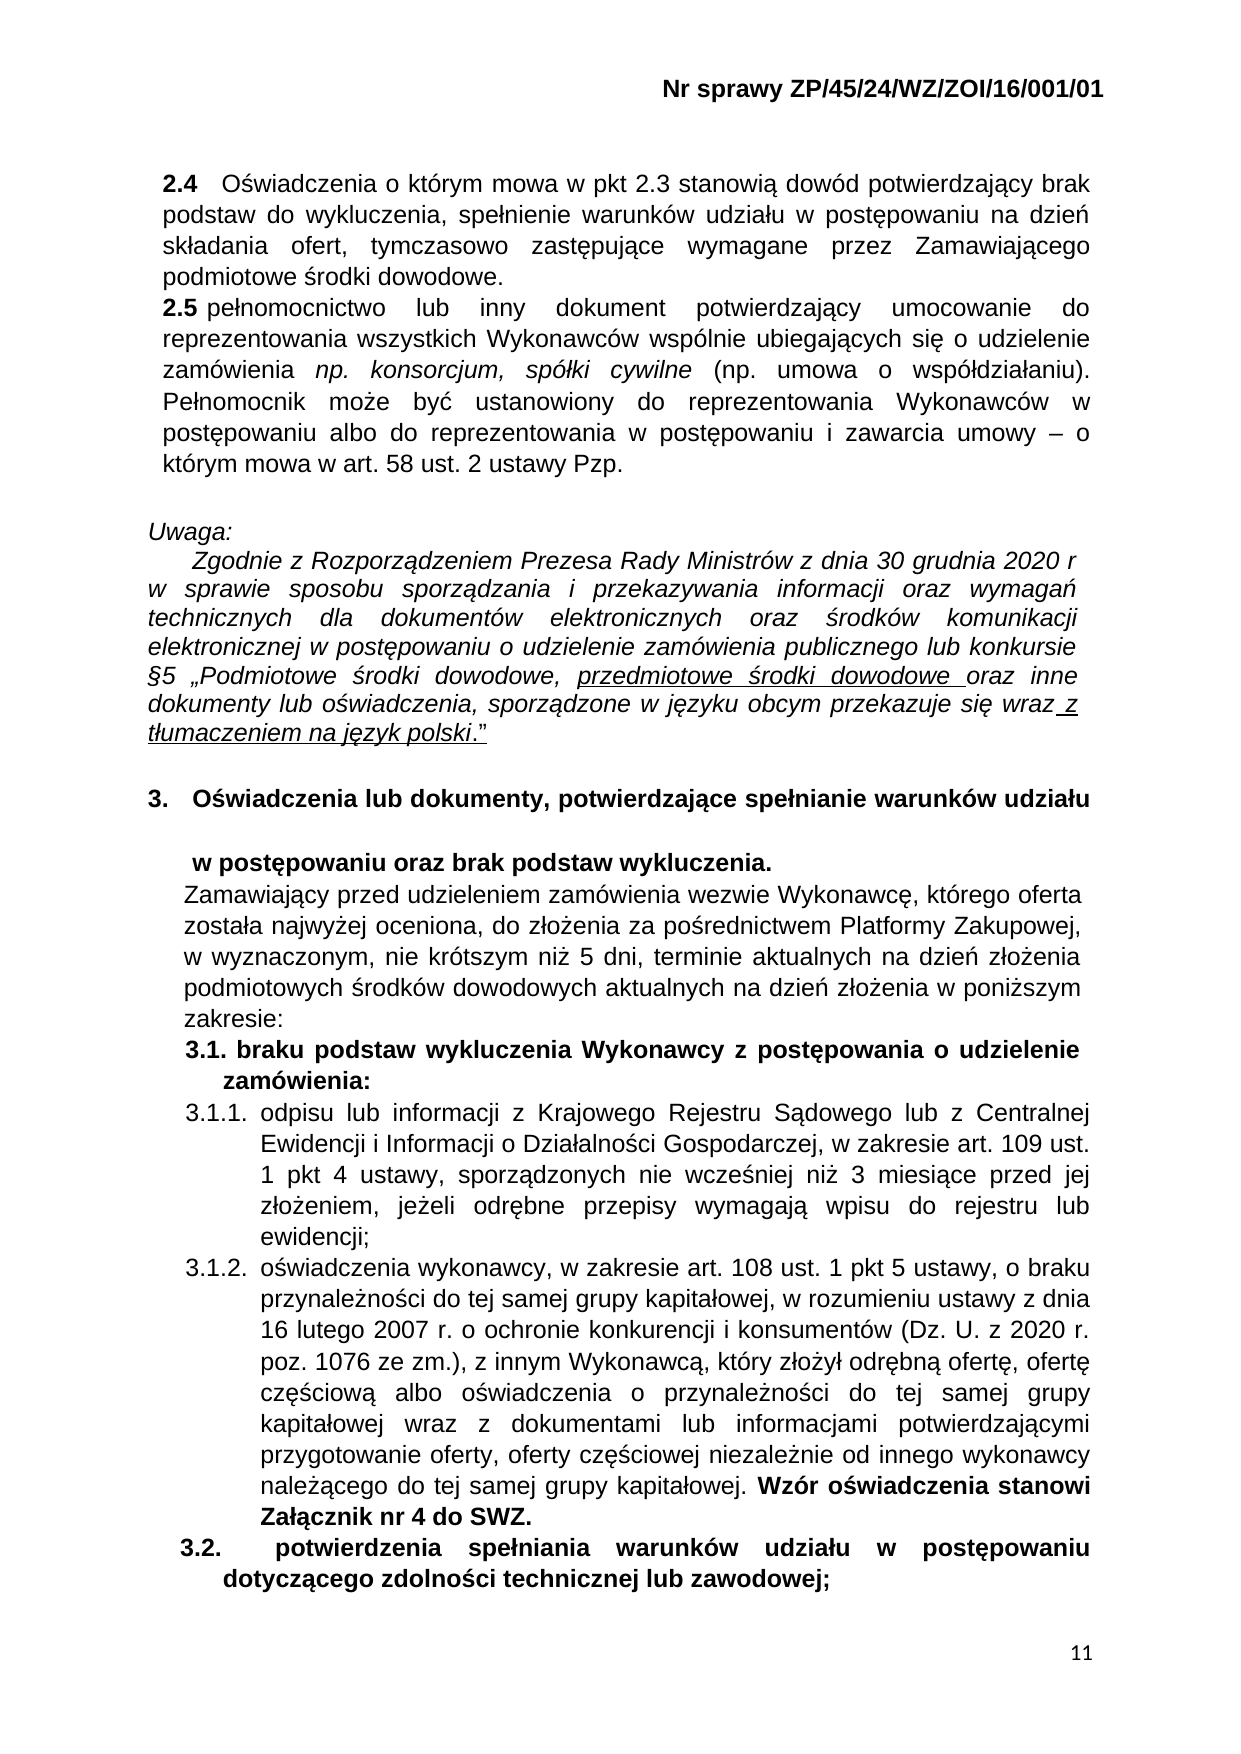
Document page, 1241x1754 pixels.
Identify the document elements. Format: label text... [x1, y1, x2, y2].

list Oświadczenia o którym mowa w pkt 2.3 stanowią dowód potwierdzający brak podstaw do wykluczenia, spełnienie warunków udziału w postępowaniu na dzień składania ofert, tymczasowo zastępujące wymagane przez Zamawiającego podmiotowe środki dowodowe. [162, 169, 1091, 291]
list potwierdzenia spełniania warunków udziału w postępowaniu dotyczącego zdolności technicznej lub zawodowej; [180, 1533, 1091, 1593]
list oświadczenia wykonawcy, w zakresie art. 108 ust. 1 pkt 5 ustawy, o braku przynależności do tej samej grupy kapitałowej, w rozumieniu ustawy z dnia 16 lutego 2007 r. o ochronie konkurencji i konsumentów (Dz. U. z 2020 r. poz. 1076 ze zm.), z innym Wykonawcą, który złożył odrębną ofertę, ofertę częściową albo oświadczenia o przynależności do tej samej grupy kapitałowej wraz z dokumentami lub informacjami potwierdzającymi przygotowanie oferty, oferty częściowej niezależnie od innego wykonawcy należącego do tej samej grupy kapitałowej. Wzór oświadczenia stanowi Załącznik nr 4 do SWZ. [185, 1253, 1091, 1530]
text Zgodnie z Rozporządzeniem Prezesa Rady Ministrów z dnia 30 grudnia 2020 r w sprawie sposobu sporządzania i przekazywania informacji oraz wymagań technicznych dla dokumentów elektronicznych oraz środków komunikacji elektronicznej w postępowaniu o udzielenie zamówienia publicznego lub konkursie §5 „Podmiotowe środki dowodowe, przedmiotowe środki dowodowe oraz inne dokumenty lub oświadczenia, sporządzone w języku obcym przekazuje się wraz z tłumaczeniem na język polski.” [148, 546, 1078, 747]
list braku podstaw wykluczenia Wykonawcy z postępowania o udzielenie zamówienia: [185, 1035, 1091, 1095]
list pełnomocnictwo lub inny dokument potwierdzający umocowanie do reprezentowania wszystkich Wykonawców wspólnie ubiegających się o udzielenie zamówienia np. konsorcjum, spółki cywilne (np. umowa o współdziałaniu). Pełnomocnik może być ustanowiony do reprezentowania Wykonawców w postępowaniu albo do reprezentowania w postępowaniu i zawarcia umowy – o którym mowa w art. 58 ust. 2 ustawy Pzp. [162, 293, 1091, 477]
text Zamawiający przed udzieleniem zamówienia wezwie Wykonawcę, którego oferta została najwyżej oceniona, do złożenia za pośrednictwem Platformy Zakupowej, w wyznaczonym, nie krótszym niż 5 dni, terminie aktualnych na dzień złożenia podmiotowych środków dowodowych aktualnych na dzień złożenia w poniższym zakresie: [183, 879, 1091, 1032]
list Oświadczenia lub dokumenty, potwierdzające spełnianie warunków udziału w postępowaniu oraz brak podstaw wykluczenia. [148, 784, 1091, 876]
text Uwaga: [148, 517, 1078, 546]
list odpisu lub informacji z Krajowego Rejestru Sądowego lub z Centralnej Ewidencji i Informacji o Działalności Gospodarczej, w zakresie art. 109 ust. 1 pkt 4 ustawy, sporządzonych nie wcześniej niż 3 miesiące przed jej złożeniem, jeżeli odrębne przepisy wymagają wpisu do rejestru lub ewidencji; [185, 1098, 1091, 1251]
